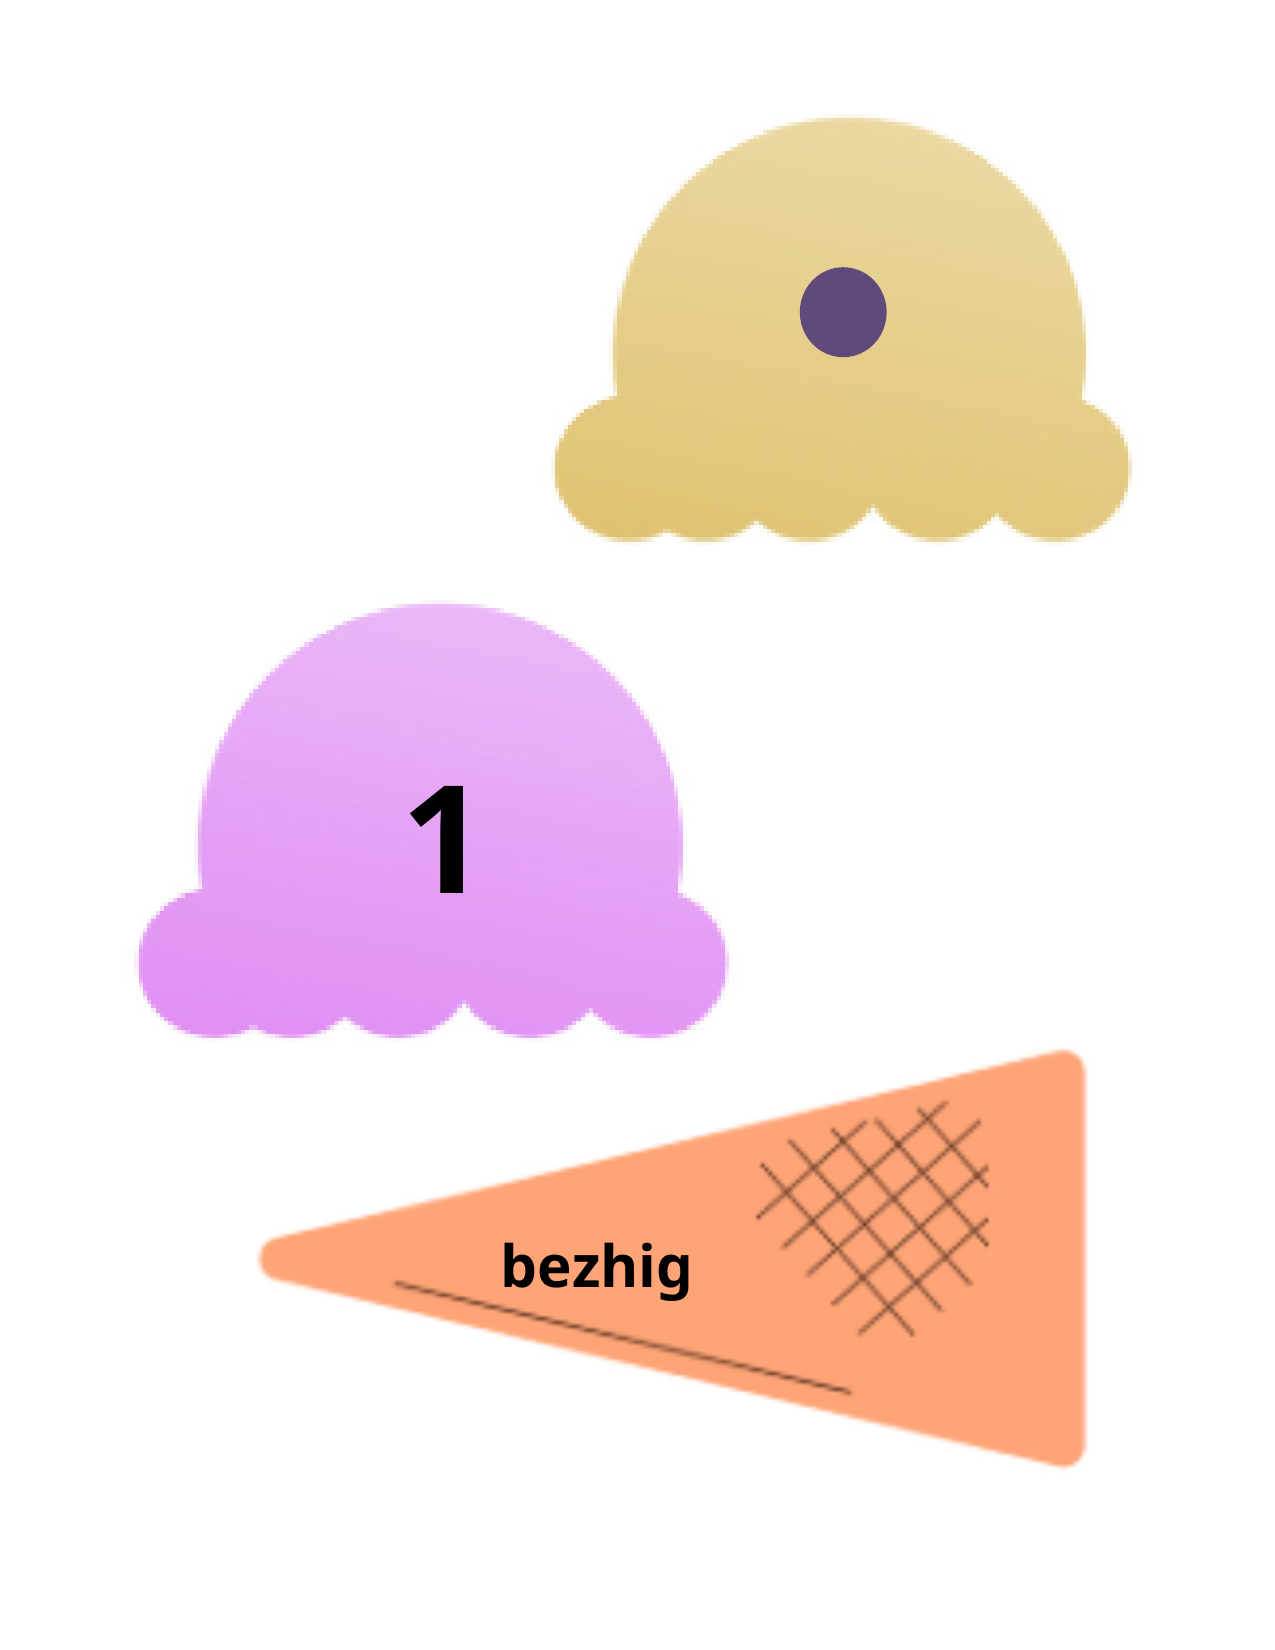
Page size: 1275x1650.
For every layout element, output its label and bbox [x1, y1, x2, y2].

picture [122, 596, 1108, 1503]
picture [535, 106, 1145, 567]
